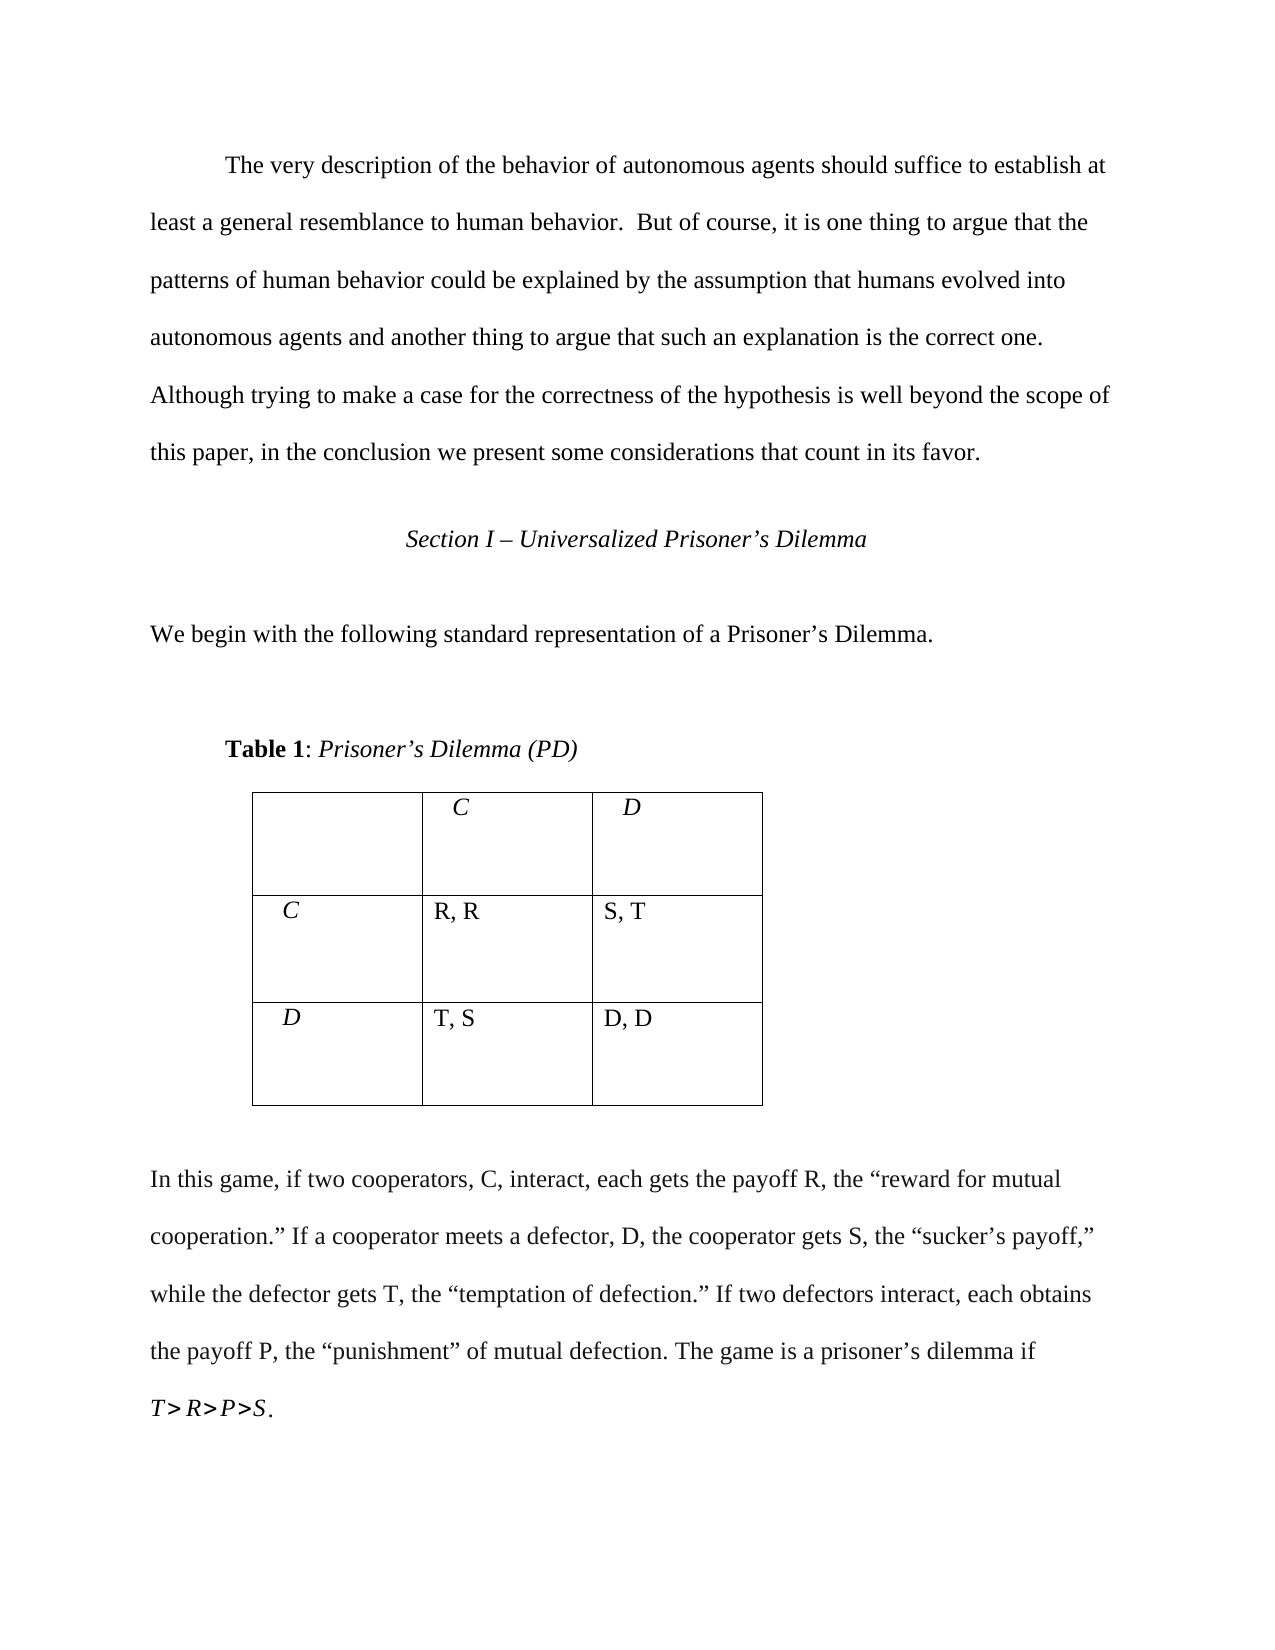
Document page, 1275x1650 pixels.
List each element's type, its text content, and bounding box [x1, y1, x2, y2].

table_cell [253, 1003, 422, 1105]
table_header [593, 793, 762, 895]
table_header [423, 793, 592, 895]
table_cell T, S [423, 1003, 592, 1105]
table_cell R, R [423, 896, 592, 1002]
table_header [253, 793, 422, 895]
text In this game, if two cooperators, C, interact, each gets the payoff R, the “reward for mutual cooperation.” If a cooperator meets a defector, D, the cooperator gets S, the “sucker’s payoff,” while the defector gets T, the “temptation of defection.” If two defectors interact, each obtains the payoff P, the “punishment” of mutual defection. The game is a prisoner’s dilemma if . [150, 1164, 1125, 1423]
text The very description of the behavior of autonomous agents should suffice to establish at least a general resemblance to human behavior. But of course, it is one thing to argue that the patterns of human behavior could be explained by the assumption that humans evolved into autonomous agents and another thing to argue that such an explanation is the correct one. Although trying to make a case for the correctness of the hypothesis is well beyond the scope of this paper, in the conclusion we present some considerations that count in its favor. [150, 150, 1125, 466]
text Table 1: Prisoner’s Dilemma (PD) [150, 734, 1033, 763]
text We begin with the following standard representation of a Prisoner’s Dilemma. [150, 619, 1018, 648]
table_cell D, D [593, 1003, 762, 1105]
table_cell [253, 896, 422, 1002]
table_cell S, T [593, 896, 762, 1002]
text Section I – Universalized Prisoner’s Dilemma [150, 524, 1125, 552]
